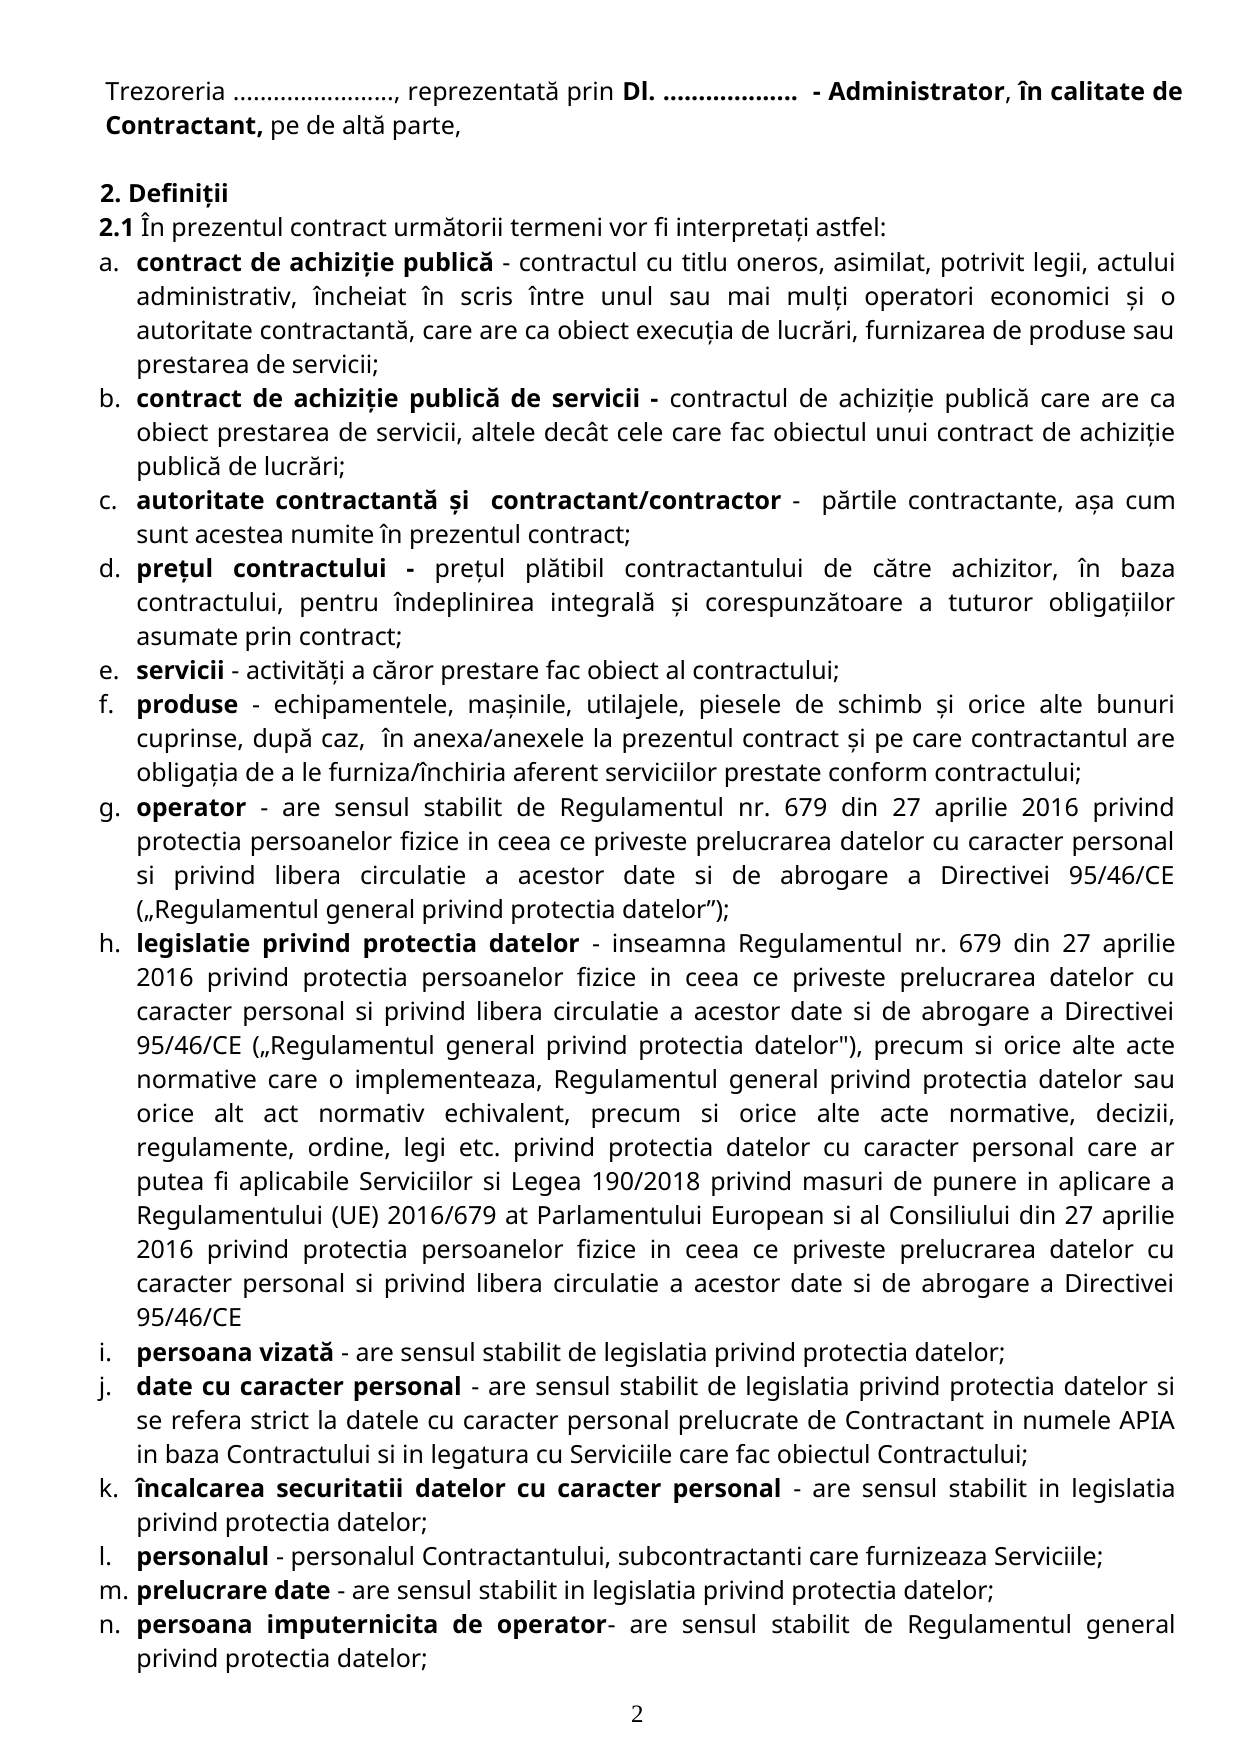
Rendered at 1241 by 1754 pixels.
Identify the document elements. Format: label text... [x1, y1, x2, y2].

text 2. Definiţii [100, 176, 1183, 210]
list servicii - activităţi a căror prestare fac obiect al contractului; [99, 653, 1176, 687]
list persoana imputernicita de operator- are sensul stabilit de Regulamentul general privind protectia datelor; [99, 1607, 1176, 1675]
list persoana vizată - are sensul stabilit de legislatia privind protectia datelor; [99, 1334, 1176, 1368]
text 2.1 În prezentul contract următorii termeni vor fi interpretaţi astfel: [99, 210, 1176, 244]
list preţul contractului - preţul plătibil contractantului de către achizitor, în baza contractului, pentru îndeplinirea integrală şi corespunzătoare a tuturor obligaţiilor asumate prin contract; [99, 551, 1176, 653]
list date cu caracter personal - are sensul stabilit de legislatia privind protectia datelor si se refera strict la datele cu caracter personal prelucrate de Contractant in numele APIA in baza Contractului si in legatura cu Serviciile care fac obiectul Contractului; [99, 1368, 1176, 1470]
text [105, 74, 1183, 142]
list încalcarea securitatii datelor cu caracter personal - are sensul stabilit in legislatia privind protectia datelor; [99, 1470, 1176, 1538]
list produse - echipamentele, maşinile, utilajele, piesele de schimb şi orice alte bunuri cuprinse, după caz, în anexa/anexele la prezentul contract şi pe care contractantul are obligaţia de a le furniza/închiria aferent serviciilor prestate conform contractului; [99, 687, 1176, 789]
list contract de achiziţie publică de servicii - contractul de achiziţie publică care are ca obiect prestarea de servicii, altele decât cele care fac obiectul unui contract de achiziţie publică de lucrări; [99, 380, 1176, 483]
list legislatie privind protectia datelor - inseamna Regulamentul nr. 679 din 27 aprilie 2016 privind protectia persoanelor fizice in ceea ce priveste prelucrarea datelor cu caracter personal si privind libera circulatie a acestor date si de abrogare a Directivei 95/46/CE („Regulamentul general privind protectia datelor"), precum si orice alte acte normative care o implementeaza, Regulamentul general privind protectia datelor sau orice alt act normativ echivalent, precum si orice alte acte normative, decizii, regulamente, ordine, legi etc. privind protectia datelor cu caracter personal care ar putea fi aplicabile Serviciilor si Legea 190/2018 privind masuri de punere in aplicare a Regulamentului (UE) 2016/679 at Parlamentului European si al Consiliului din 27 aprilie 2016 privind protectia persoanelor fizice in ceea ce priveste prelucrarea datelor cu caracter personal si privind libera circulatie a acestor date si de abrogare a Directivei 95/46/CE [99, 925, 1176, 1334]
list personalul - personalul Contractantului, subcontractanti care furnizeaza Serviciile; [99, 1538, 1176, 1573]
list operator - are sensul stabilit de Regulamentul nr. 679 din 27 aprilie 2016 privind protectia persoanelor fizice in ceea ce priveste prelucrarea datelor cu caracter personal si privind libera circulatie a acestor date si de abrogare a Directivei 95/46/CE („Regulamentul general privind protectia datelor”); [99, 789, 1176, 925]
list contract de achiziţie publică - contractul cu titlu oneros, asimilat, potrivit legii, actului administrativ, încheiat în scris între unul sau mai mulți operatori economici şi o autoritate contractantă, care are ca obiect execuţia de lucrări, furnizarea de produse sau prestarea de servicii; [99, 244, 1176, 380]
list prelucrare date - are sensul stabilit in legislatia privind protectia datelor; [99, 1573, 1176, 1607]
list autoritate contractantă şi contractant/contractor - părtile contractante, aşa cum sunt acestea numite în prezentul contract; [99, 483, 1176, 551]
